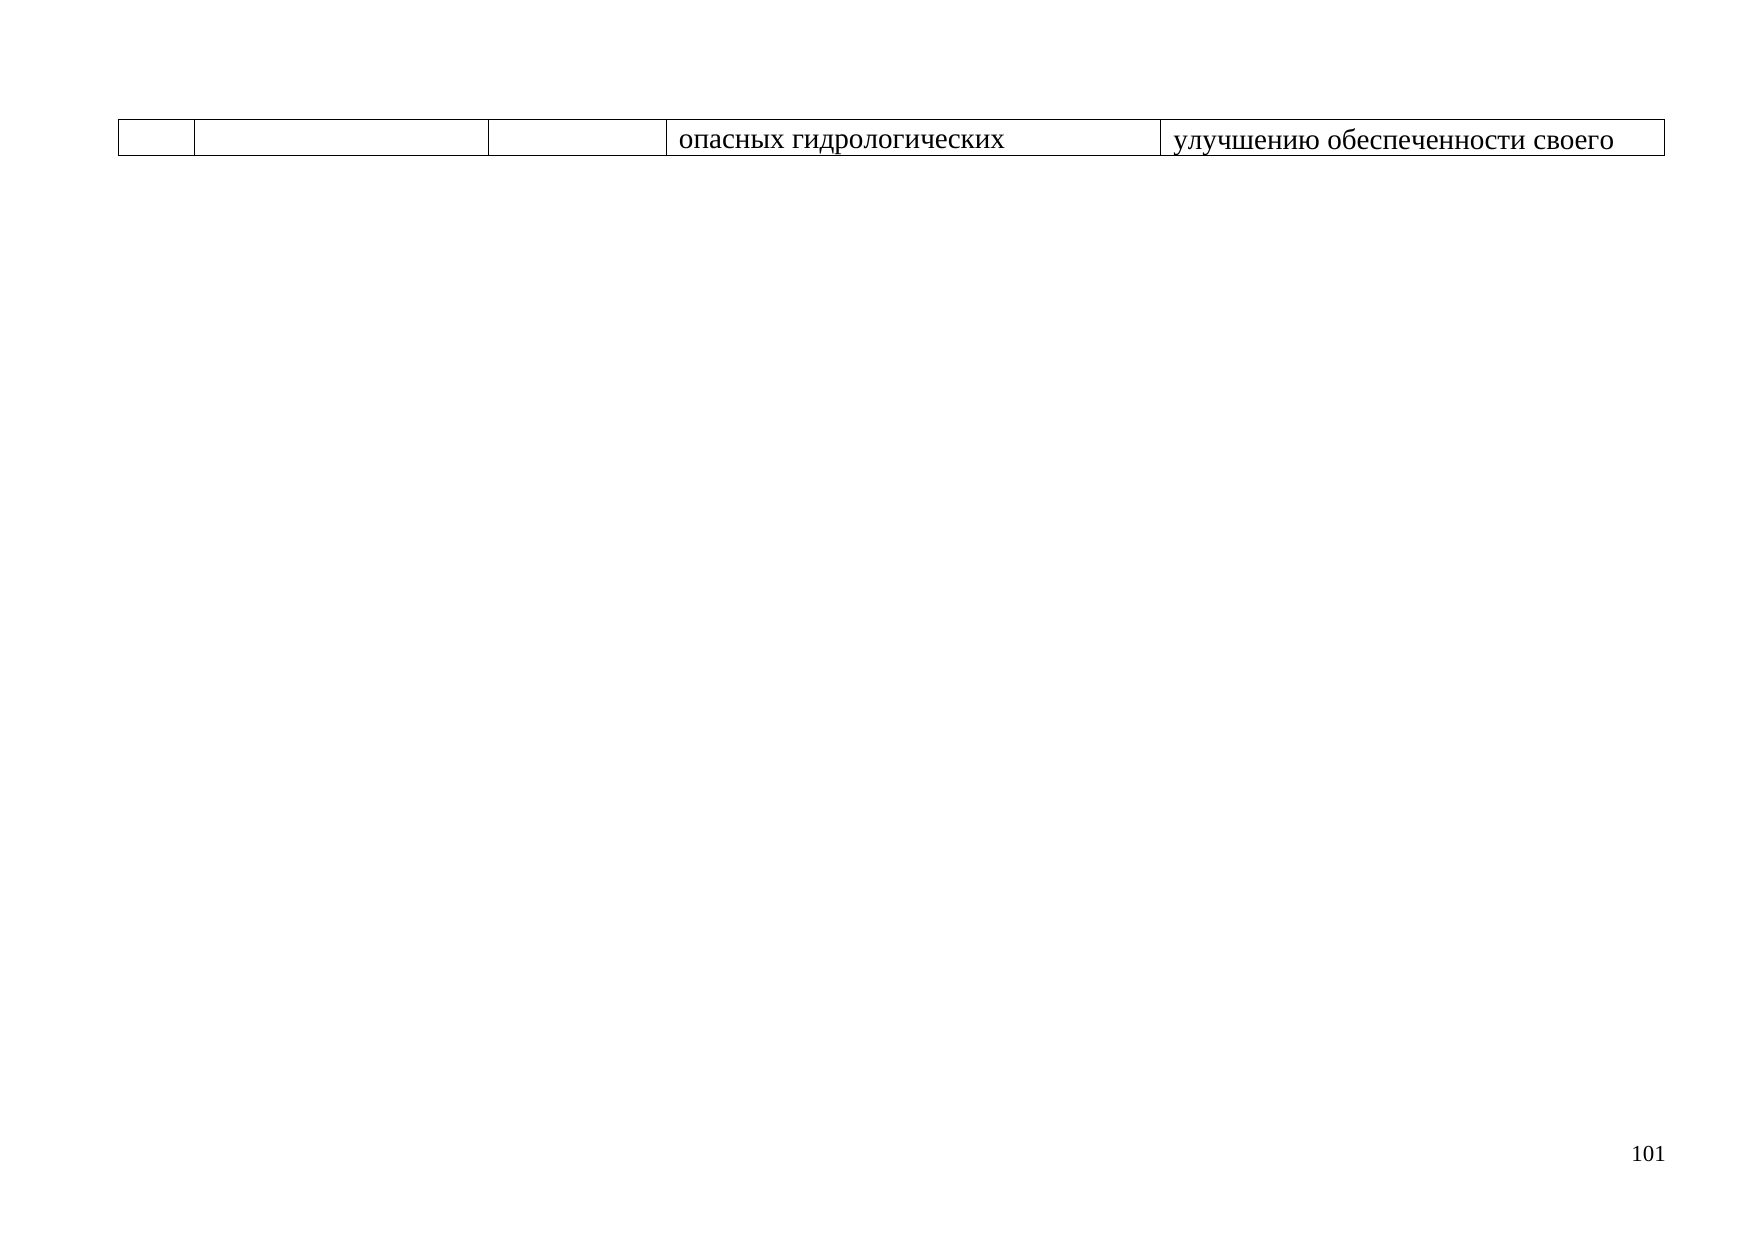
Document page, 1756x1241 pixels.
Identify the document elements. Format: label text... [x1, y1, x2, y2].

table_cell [195, 120, 488, 155]
table_cell 6 [489, 120, 666, 155]
table_cell 2.4 [119, 120, 194, 155]
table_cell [667, 120, 1160, 155]
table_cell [1161, 120, 1664, 155]
